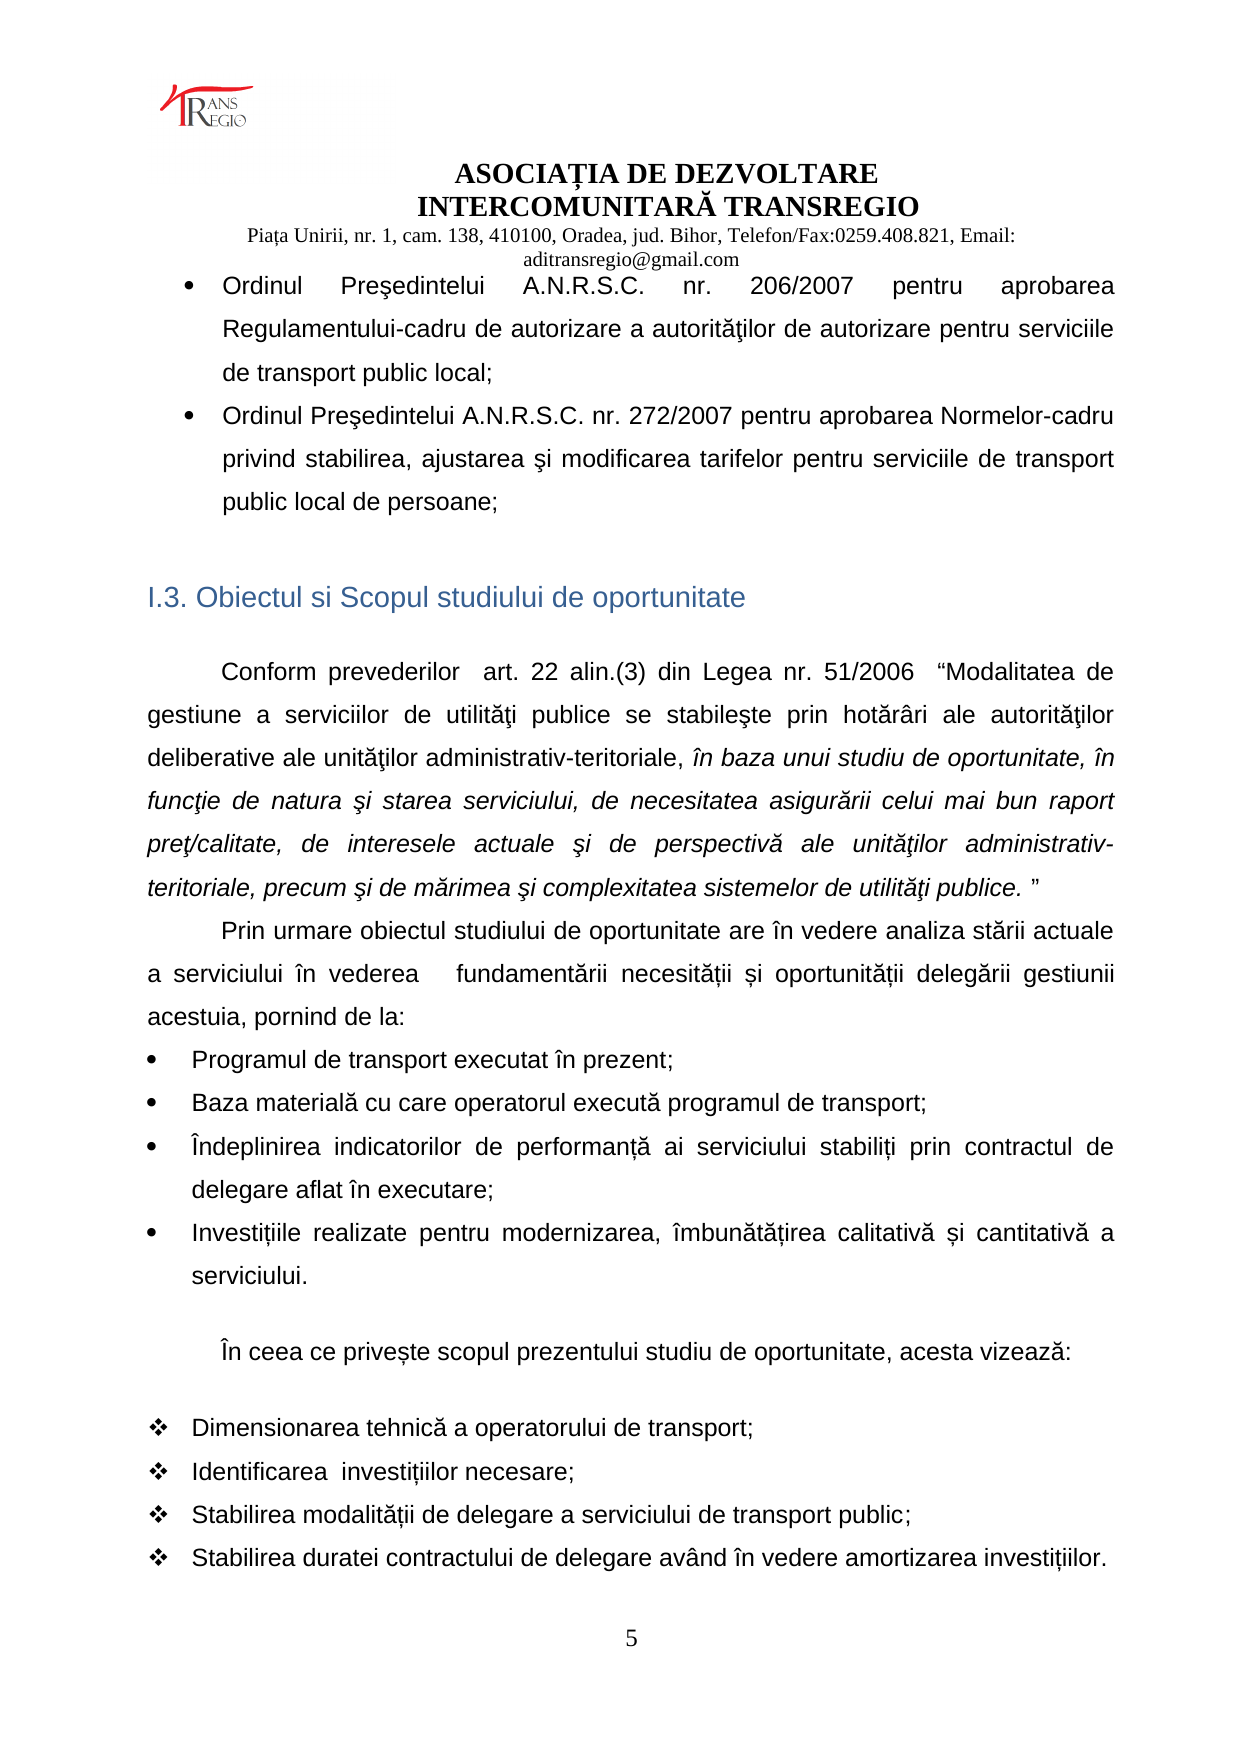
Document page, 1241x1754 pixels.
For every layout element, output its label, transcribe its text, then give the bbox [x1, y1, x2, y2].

list Stabilirea duratei contractului de delegare având în vedere amortizarea investițiilor. [147, 1543, 1116, 1572]
list Stabilirea modalității de delegare a serviciului de transport public; [147, 1500, 1116, 1529]
picture [147, 73, 396, 184]
list Baza materială cu care operatorul execută programul de transport; [147, 1088, 1116, 1117]
list Îndeplinirea indicatorilor de performanță ai serviciului stabiliți prin contractul de delegare aflat în executare; [147, 1131, 1116, 1203]
list Prin urmare obiectul studiului de oportunitate are în vedere analiza stării actuale a serviciului în vederea fundamentării necesității și oportunității delegării gestiunii acestuia, pornind de la: [147, 916, 1116, 1031]
text Conform prevederilor art. 22 alin.(3) din Legea nr. 51/2006 “Modalitatea de gestiune a serviciilor de utilităţi publice se stabileşte prin hotărâri ale autorităţilor deliberative ale unităţilor administrativ-teritoriale, în baza unui studiu de oportunitate, în funcţie de natura şi starea serviciului, de necesitatea asigurării celui mai bun raport preţ/calitate, de interesele actuale şi de perspectivă ale unităţilor administrativ-teritoriale, precum şi de mărimea şi complexitatea sistemelor de utilităţi publice. ” [147, 657, 1116, 901]
subtitle I.3. Obiectul si Scopul studiului de oportunitate [147, 580, 1116, 614]
list Investițiile realizate pentru modernizarea, îmbunătățirea calitativă și cantitativă a serviciului. [147, 1218, 1116, 1290]
list În ceea ce privește scopul prezentului studiu de oportunitate, acesta vizează: [162, 1337, 1116, 1366]
list Ordinul Preşedintelui A.N.R.S.C. nr. 272/2007 pentru aprobarea Normelor-cadru privind stabilirea, ajustarea şi modificarea tarifelor pentru serviciile de transport public local de persoane; [184, 401, 1116, 516]
list Dimensionarea tehnică a operatorului de transport; [147, 1413, 1116, 1442]
list Programul de transport executat în prezent; [147, 1045, 1116, 1074]
list Identificarea investițiilor necesare; [147, 1457, 1116, 1485]
list Ordinul Preşedintelui A.N.R.S.C. nr. 206/2007 pentru aprobarea Regulamentului-cadru de autorizare a autorităţilor de autorizare pentru serviciile de transport public local; [184, 271, 1116, 386]
